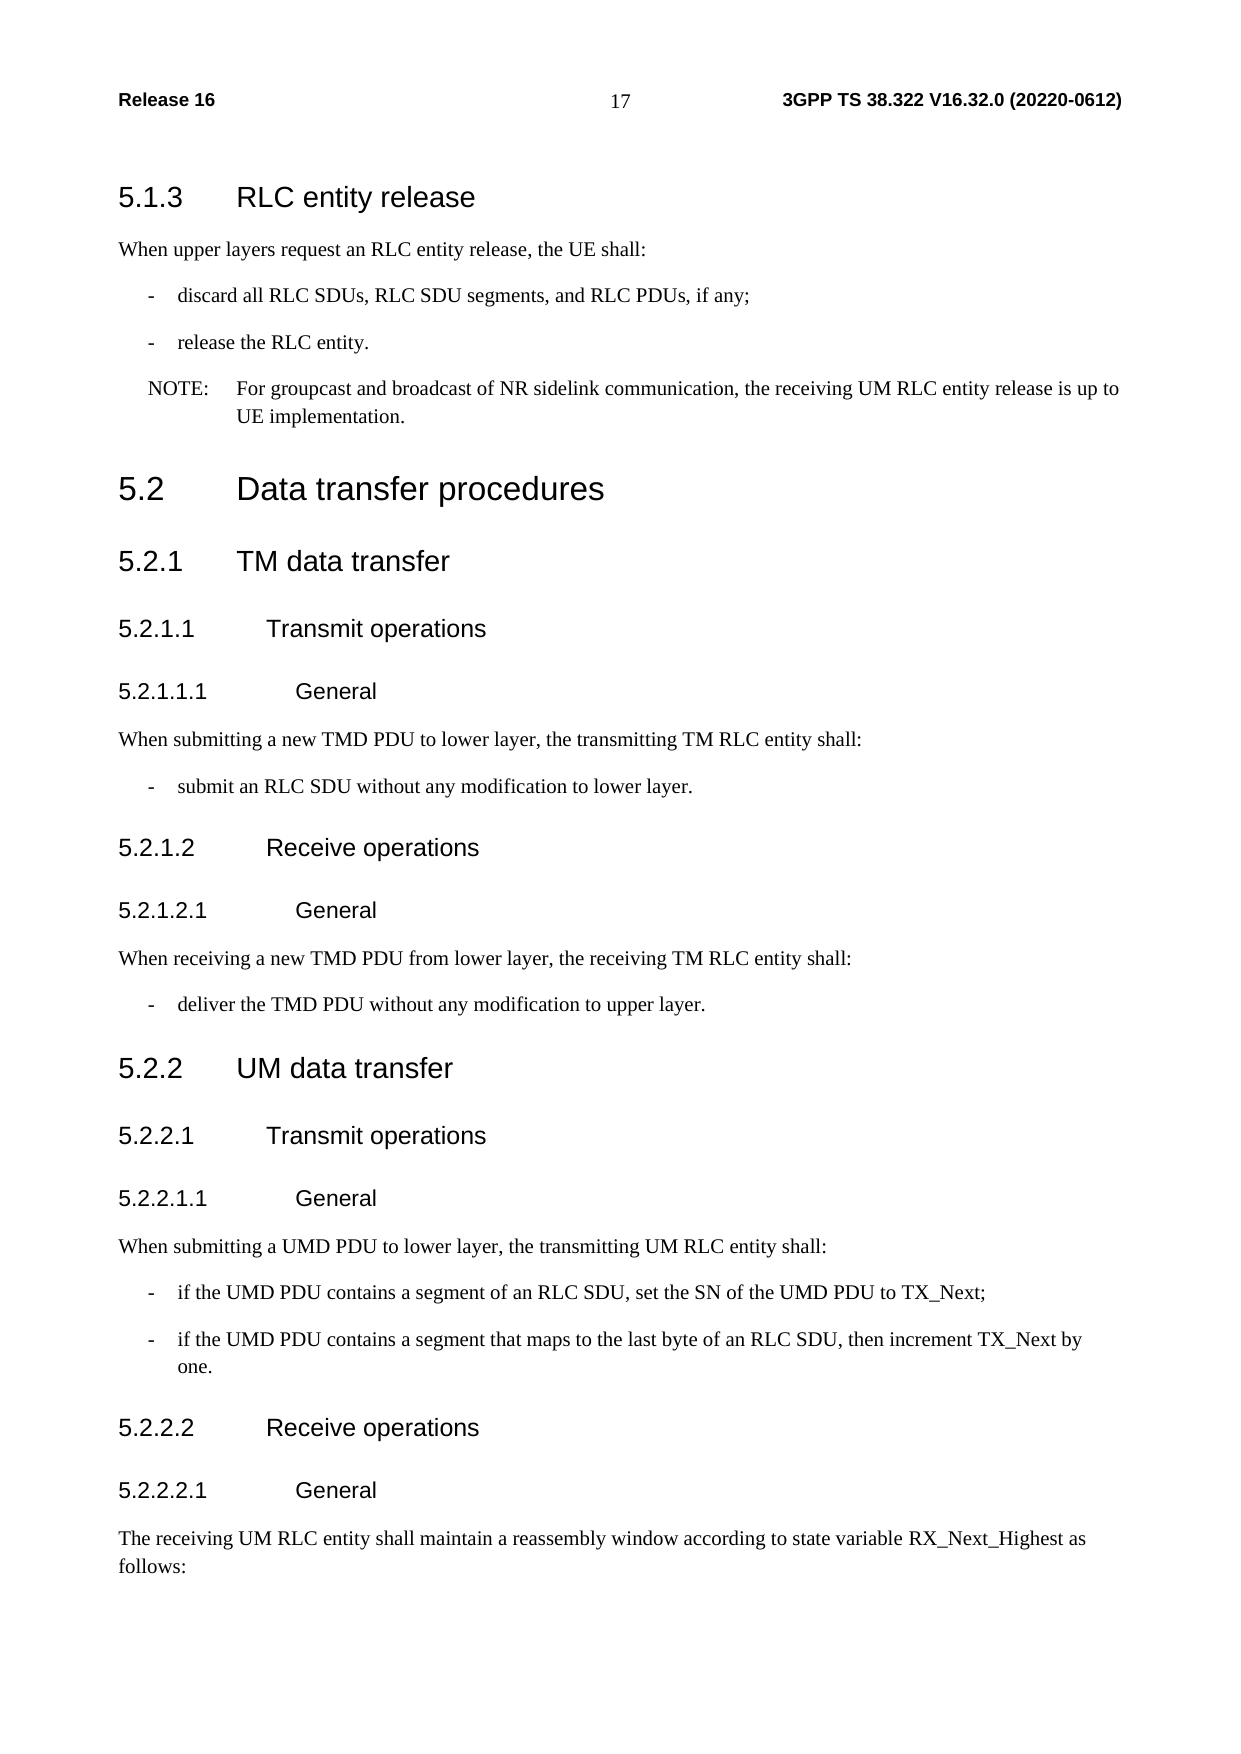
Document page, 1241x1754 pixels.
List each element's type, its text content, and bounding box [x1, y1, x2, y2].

text The receiving UM RLC entity shall maintain a reassembly window according to state variable RX_Next_Highest as follows: [118, 1526, 1122, 1578]
subtitle 5.2.1.1.1 General [118, 678, 1122, 705]
text - if the UMD PDU contains a segment that maps to the last byte of an RLC SDU, then increment TX_Next by one. [148, 1327, 1122, 1378]
subtitle 5.2.1.1 Transmit operations [118, 614, 1122, 643]
text - submit an RLC SDU without any modification to lower layer. [148, 774, 1122, 798]
text - deliver the TMD PDU without any modification to upper layer. [148, 992, 1122, 1016]
text When submitting a new TMD PDU to lower layer, the transmitting TM RLC entity shall: [118, 727, 1122, 751]
subtitle 5.2 Data transfer procedures [118, 469, 1122, 507]
subtitle 5.2.1.2 Receive operations [118, 832, 1122, 861]
text When receiving a new TMD PDU from lower layer, the receiving TM RLC entity shall: [118, 946, 1122, 970]
text When upper layers request an RLC entity release, the UE shall: [118, 237, 1122, 261]
subtitle 5.1.3 RLC entity release [118, 180, 1122, 213]
subtitle 5.2.2.2.1 General [118, 1477, 1122, 1504]
subtitle 5.2.1.2.1 General [118, 897, 1122, 923]
text - release the RLC entity. [148, 330, 1122, 354]
subtitle 5.2.2.2 Receive operations [118, 1413, 1122, 1442]
subtitle 5.2.2.1 Transmit operations [118, 1121, 1122, 1149]
subtitle 5.2.2.1.1 General [118, 1185, 1122, 1211]
subtitle 5.2.1 TM data transfer [118, 544, 1122, 578]
subtitle 5.2.2 UM data transfer [118, 1051, 1122, 1084]
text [148, 283, 1122, 307]
text When submitting a UMD PDU to lower layer, the transmitting UM RLC entity shall: [118, 1234, 1122, 1258]
text NOTE: For groupcast and broadcast of NR sidelink communication, the receiving UM RLC entity release is up to UE implementation. [148, 376, 1122, 428]
text - if the UMD PDU contains a segment of an RLC SDU, set the SN of the UMD PDU to TX_Next; [148, 1280, 1122, 1304]
